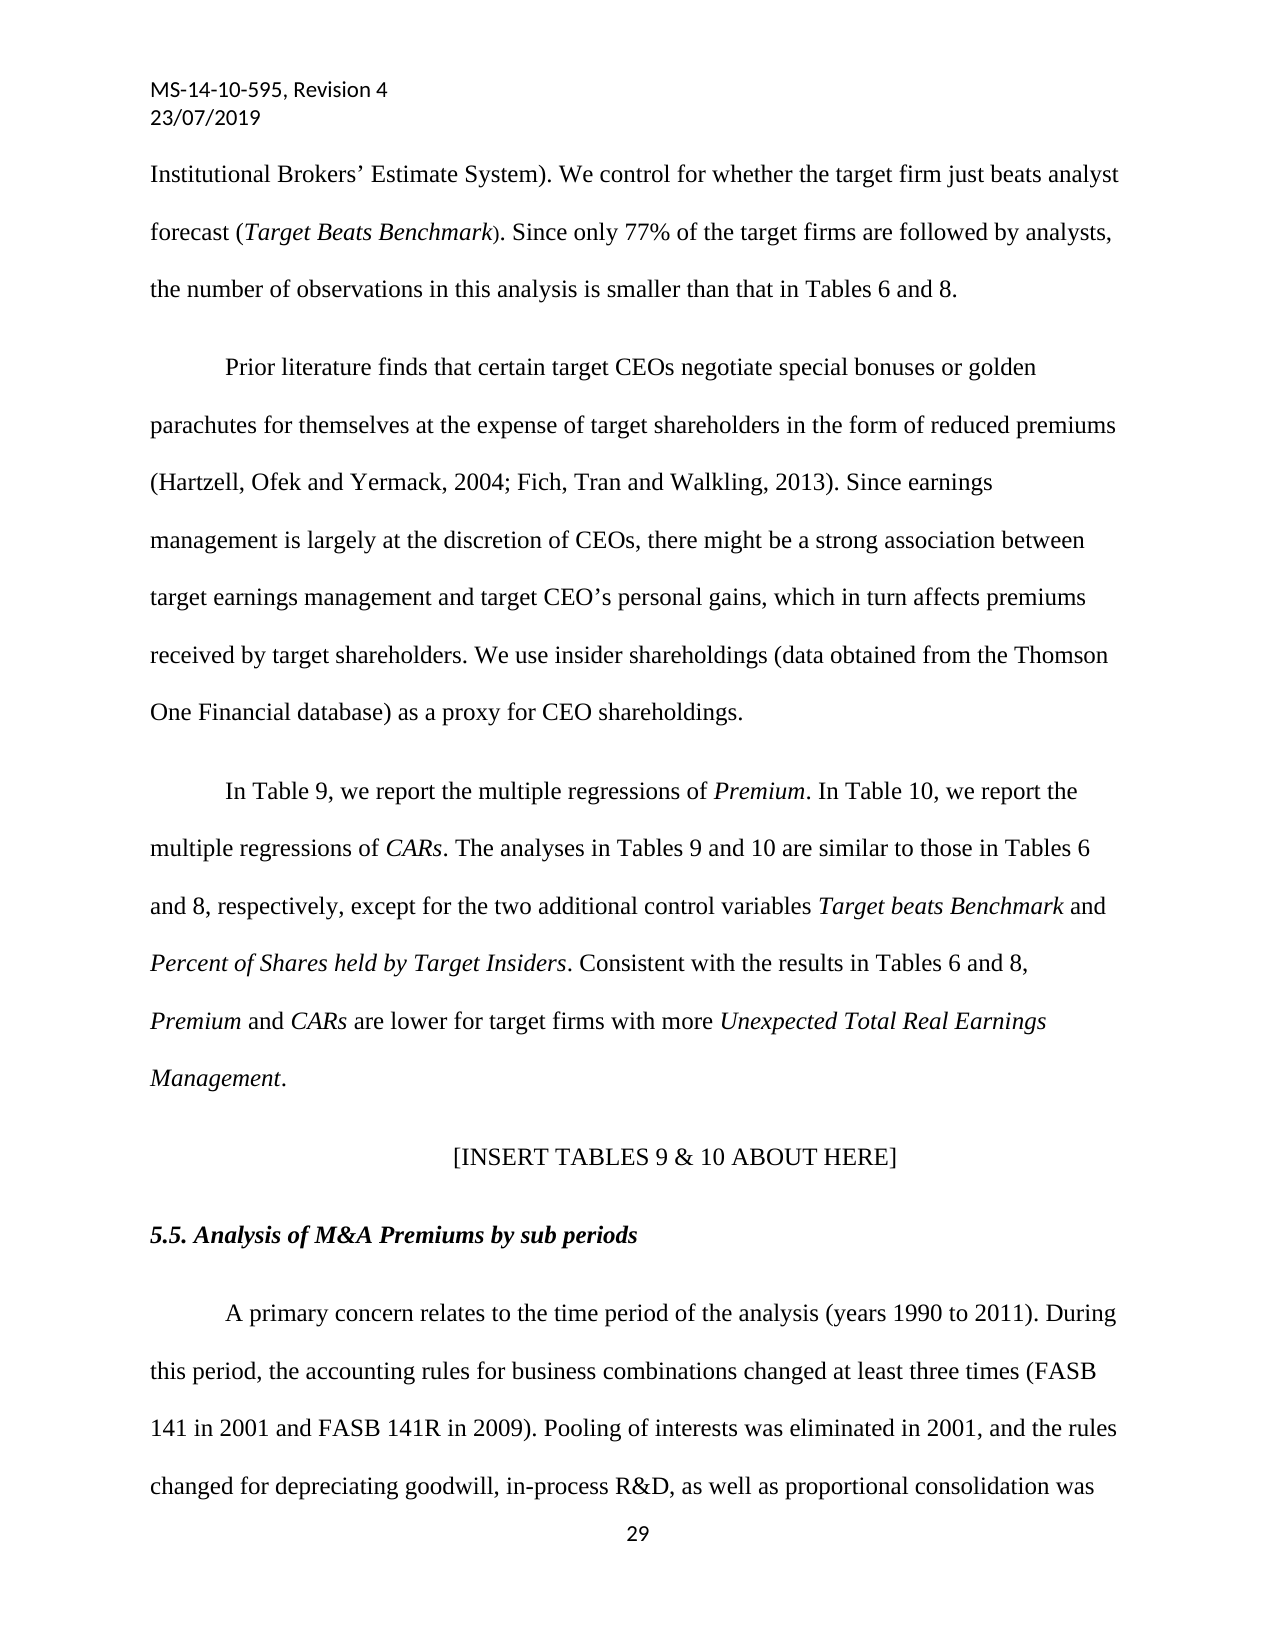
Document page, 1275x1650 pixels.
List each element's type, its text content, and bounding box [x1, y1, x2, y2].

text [150, 1298, 1125, 1499]
text 5.5. Analysis of M&A Premiums by sub periods [150, 1220, 1125, 1249]
text [INSERT TABLES 9 & 10 ABOUT HERE] [150, 1142, 1125, 1170]
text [150, 159, 1125, 303]
text Prior literature finds that certain target CEOs negotiate special bonuses or golden parachutes for themselves at the expense of target shareholders in the form of reduced premiums (Hartzell, Ofek and Yermack, 2004; Fich, Tran and Walkling, 2013). Since earnings management is largely at the discretion of CEOs, there might be a strong association between target earnings management and target CEO’s personal gains, which in turn affects premiums received by target shareholders. We use insider shareholdings (data obtained from the Thomson One Financial database) as a proxy for CEO shareholdings. [150, 352, 1125, 726]
text In Table 9, we report the multiple regressions of Premium. In Table 10, we report the multiple regressions of CARs. The analyses in Tables 9 and 10 are similar to those in Tables 6 and 8, respectively, except for the two additional control variables Target beats Benchmark and Percent of Shares held by Target Insiders. Consistent with the results in Tables 6 and 8, Premium and CARs are lower for target firms with more Unexpected Total Real Earnings Management. [150, 776, 1125, 1092]
